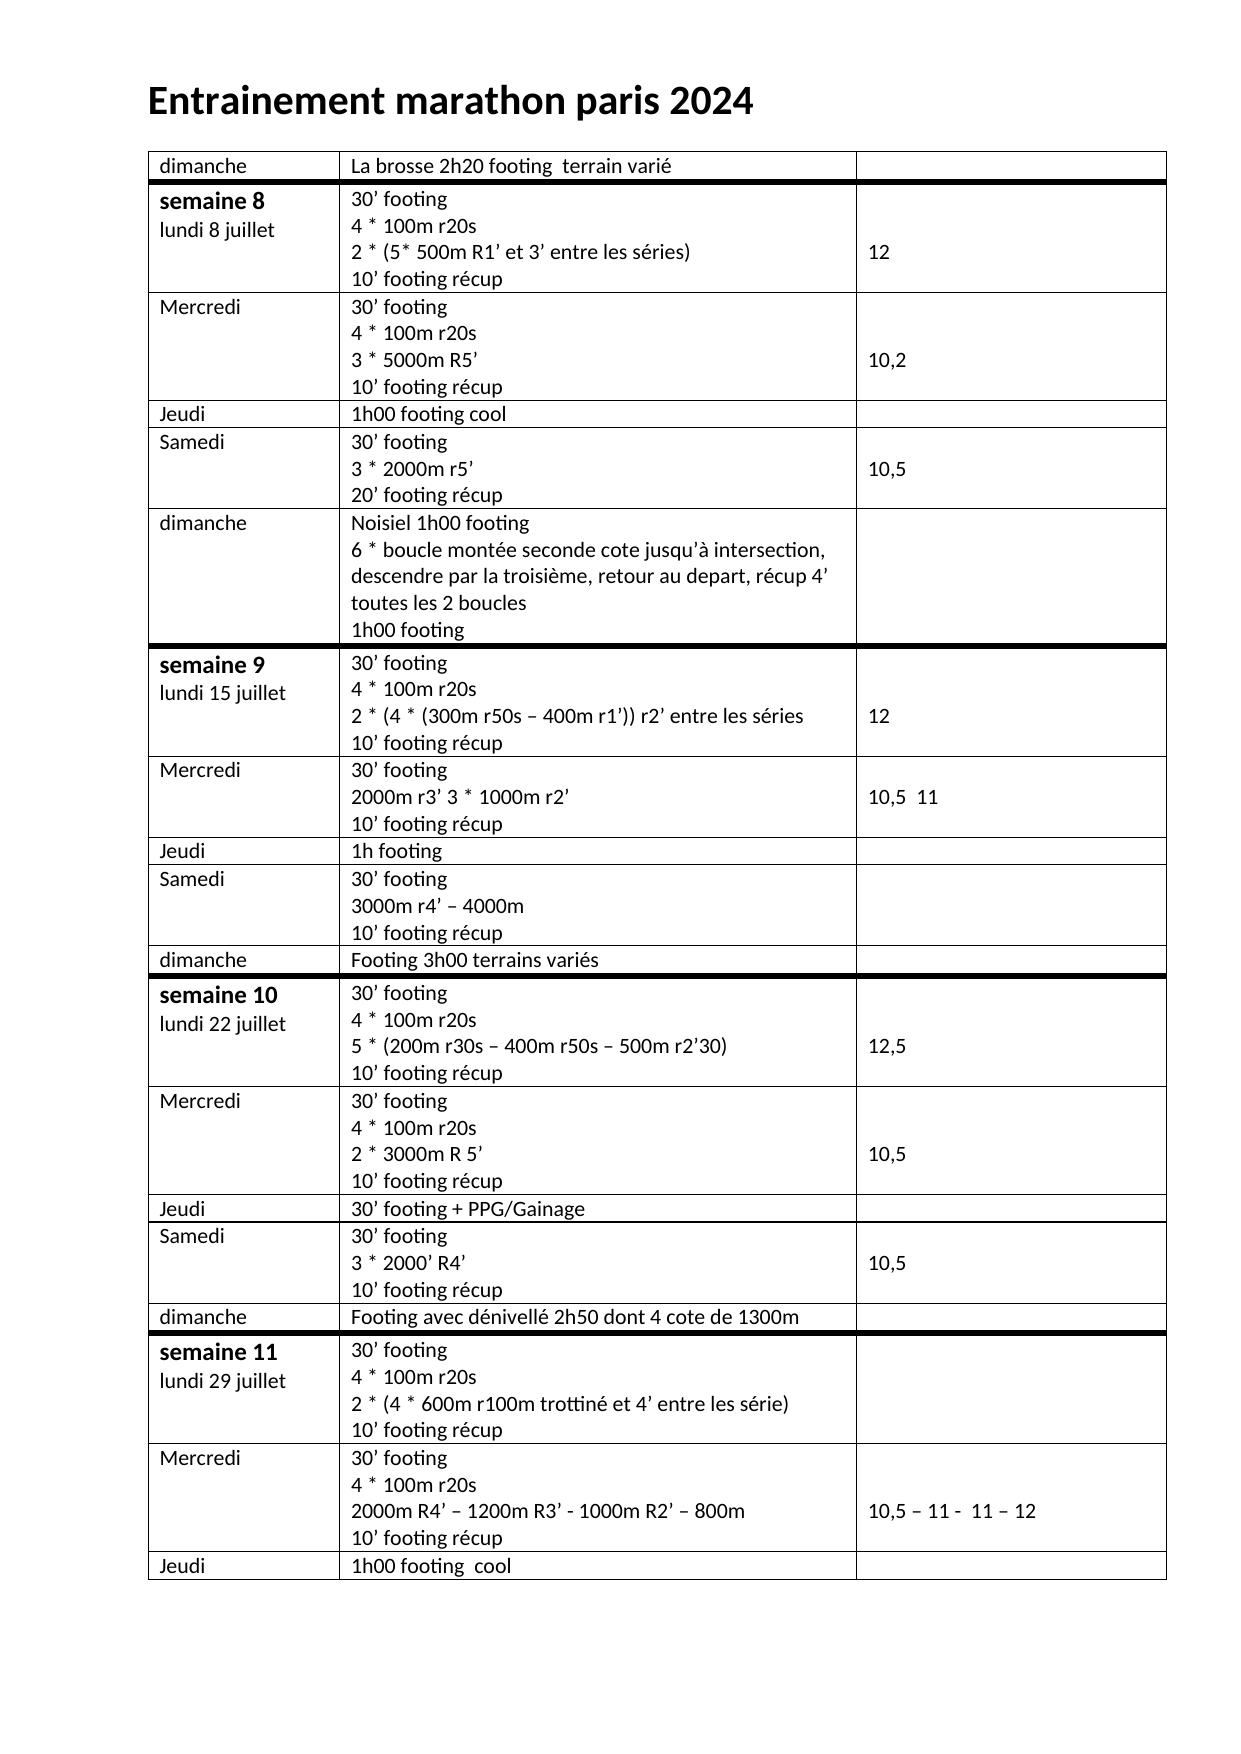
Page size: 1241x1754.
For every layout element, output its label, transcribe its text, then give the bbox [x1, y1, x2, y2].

table_cell 10,2 [857, 293, 1166, 399]
table_cell [857, 1336, 1166, 1443]
table_cell [857, 1195, 1166, 1221]
table_cell dimanche [149, 1304, 339, 1330]
table_cell dimanche [149, 509, 339, 643]
table_cell 30’ footing 4 * 100m r20s 2000m R4’ – 1200m R3’ - 1000m R2’ – 800m 10’ footing récup [340, 1444, 856, 1551]
table_cell 30’ footing 4 * 100m r20s 3 * 5000m R5’ 10’ footing récup [340, 293, 856, 399]
table_cell 10,5 [857, 1223, 1166, 1302]
table_cell 12 [857, 649, 1166, 756]
table_cell Samedi [149, 428, 339, 508]
table_cell Mercredi [149, 293, 339, 399]
table_cell [857, 946, 1166, 973]
table_cell 30’ footing 4 * 100m r20s 2 * (5* 500m R1’ et 3’ entre les séries) 10’ footing récup [340, 185, 856, 292]
table_cell Samedi [149, 865, 339, 945]
table_cell 30’ footing 2000m r3’ 3 * 1000m r2’ 10’ footing récup [340, 757, 856, 837]
table_cell 10,5 [857, 428, 1166, 508]
table_cell 30’ footing 3 * 2000m r5’ 20’ footing récup [340, 428, 856, 508]
table_cell Noisiel 1h00 footing 6 * boucle montée seconde cote jusqu’à intersection, descendre par la troisième, retour au depart, récup 4’ toutes les 2 boucles 1h00 footing [340, 509, 856, 643]
table_cell [857, 509, 1166, 643]
table_cell Jeudi [149, 1552, 339, 1578]
table_cell 30’ footing 3000m r4’ – 4000m 10’ footing récup [340, 865, 856, 945]
table_cell 10,5 [857, 1087, 1166, 1194]
table_cell Mercredi [149, 1444, 339, 1551]
table_cell 30’ footing 4 * 100m r20s 2 * (4 * 600m r100m trottiné et 4’ entre les série) 10’ footing récup [340, 1336, 856, 1443]
table_cell Mercredi [149, 757, 339, 837]
table_cell Jeudi [149, 401, 339, 427]
table_cell [857, 1304, 1166, 1330]
table_cell 30’ footing + PPG/Gainage [340, 1195, 856, 1221]
table_cell Jeudi [149, 838, 339, 864]
table_cell 10,5 11 [857, 757, 1166, 837]
table_cell La brosse 2h20 footing terrain varié [340, 152, 856, 179]
table_cell [857, 1552, 1166, 1578]
table_cell Jeudi [149, 1195, 339, 1221]
table_cell 30’ footing 4 * 100m r20s 2 * 3000m R 5’ 10’ footing récup [340, 1087, 856, 1194]
table_cell 30’ footing 3 * 2000’ R4’ 10’ footing récup [340, 1223, 856, 1302]
table_cell semaine 11 lundi 29 juillet [149, 1336, 339, 1443]
table_cell 10,5 – 11 - 11 – 12 [857, 1444, 1166, 1551]
table_cell 30’ footing 4 * 100m r20s 2 * (4 * (300m r50s – 400m r1’)) r2’ entre les séries 10’ footing récup [340, 649, 856, 756]
table_cell 1h00 footing cool [340, 401, 856, 427]
table_cell 30’ footing 4 * 100m r20s 5 * (200m r30s – 400m r50s – 500m r2’30) 10’ footing récup [340, 979, 856, 1086]
table_cell [857, 401, 1166, 427]
table_cell semaine 9 lundi 15 juillet [149, 649, 339, 756]
table_cell dimanche [149, 152, 339, 179]
table_cell Samedi [149, 1223, 339, 1302]
table_cell semaine 10 lundi 22 juillet [149, 979, 339, 1086]
table_cell [857, 152, 1166, 179]
table_cell dimanche [149, 946, 339, 973]
table_cell 12 [857, 185, 1166, 292]
table_cell [857, 865, 1166, 945]
table_cell semaine 8 lundi 8 juillet [149, 185, 339, 292]
table_cell Mercredi [149, 1087, 339, 1194]
table_cell Footing avec dénivellé 2h50 dont 4 cote de 1300m [340, 1304, 856, 1330]
table_cell [857, 838, 1166, 864]
table_cell Footing 3h00 terrains variés [340, 946, 856, 973]
table_cell 12,5 [857, 979, 1166, 1086]
table_cell 1h00 footing cool [340, 1552, 856, 1578]
table_cell 1h footing [340, 838, 856, 864]
